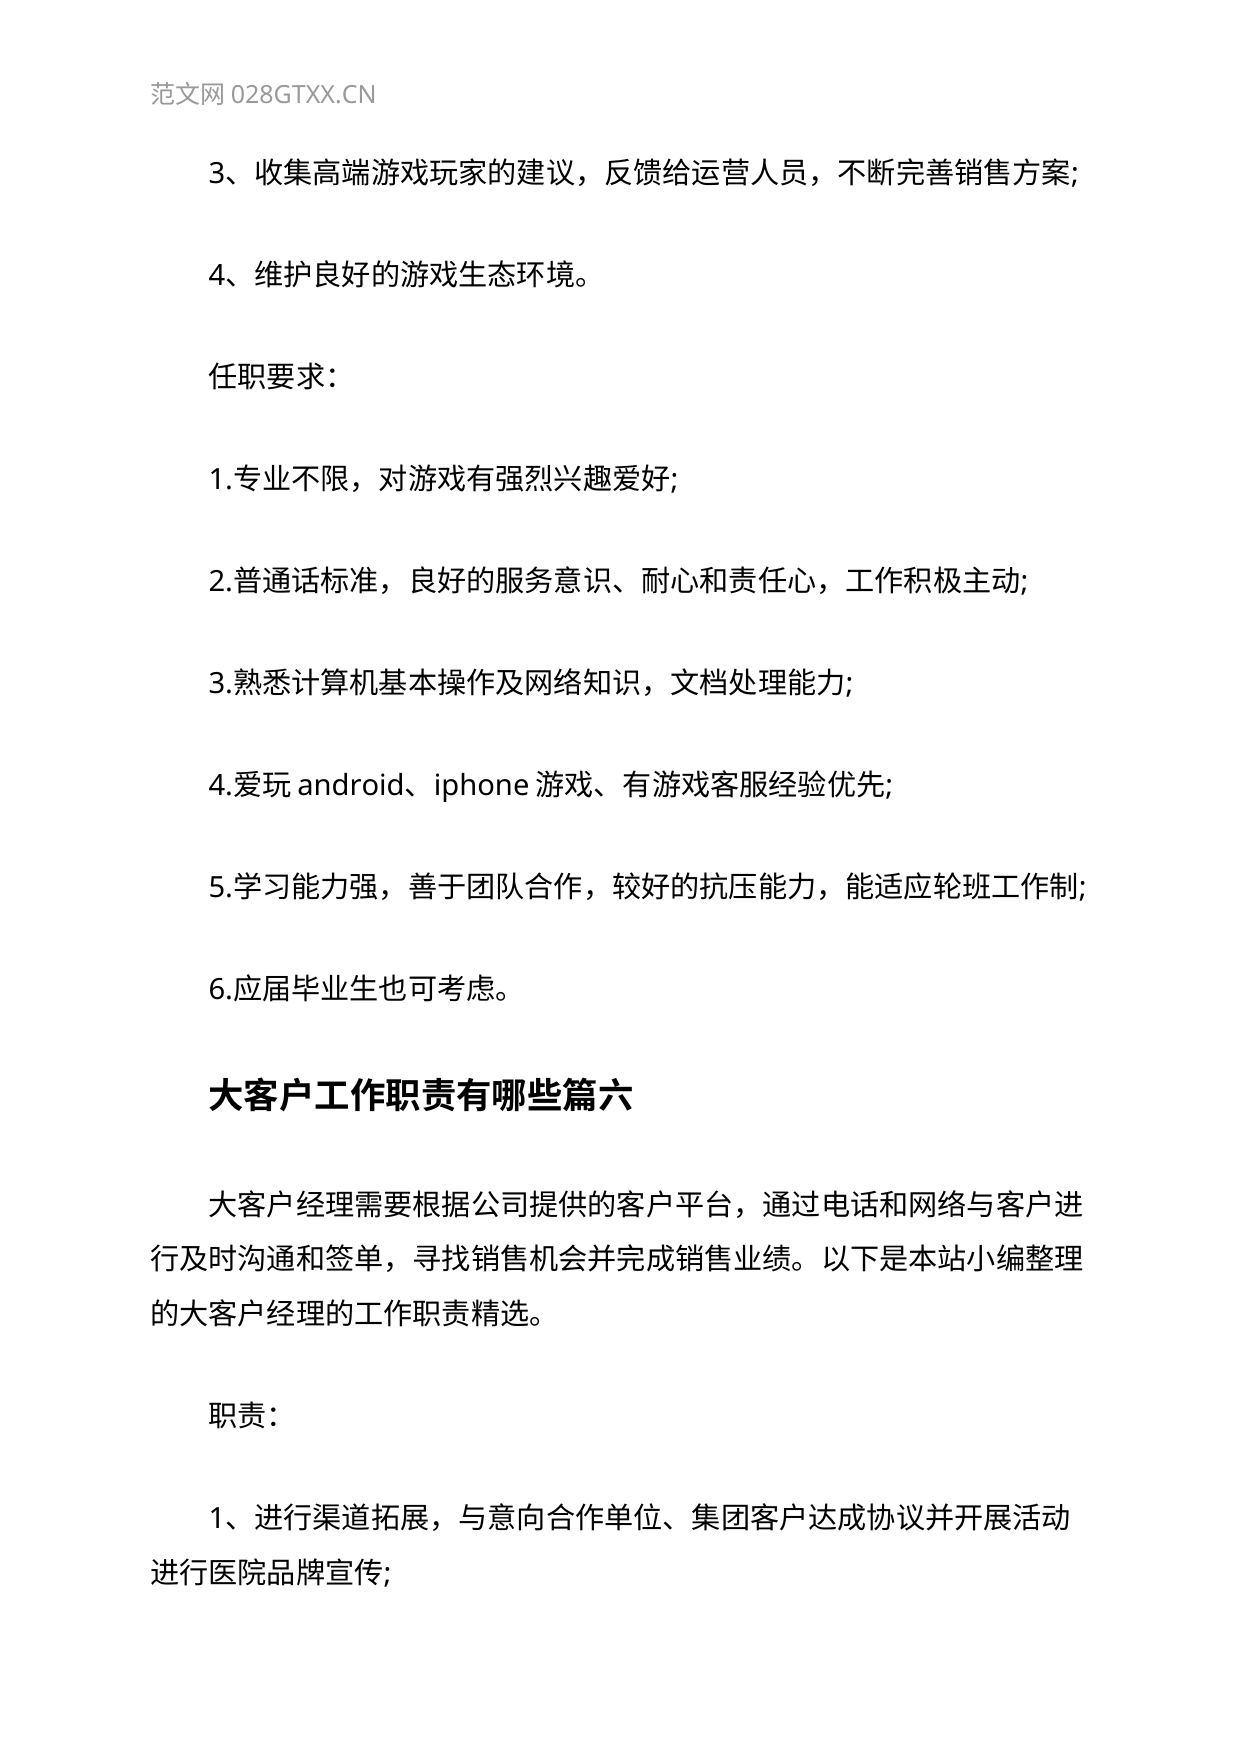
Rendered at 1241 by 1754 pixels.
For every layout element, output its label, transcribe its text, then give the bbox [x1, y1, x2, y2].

text 1.专业不限，对游戏有强烈兴趣爱好; [150, 456, 1090, 498]
text 2.普通话标准，良好的服务意识、耐心和责任心，工作积极主动; [150, 558, 1090, 600]
text 5.学习能力强，善于团队合作，较好的抗压能力，能适应轮班工作制; [150, 864, 1090, 906]
text 1、进行渠道拓展，与意向合作单位、集团客户达成协议并开展活动进行医院品牌宣传; [150, 1494, 1090, 1592]
text 大客户工作职责有哪些篇六 [150, 1068, 1090, 1119]
text 3.熟悉计算机基本操作及网络知识，文档处理能力; [150, 660, 1090, 702]
text 4、维护良好的游戏生态环境。 [150, 252, 1090, 294]
text 任职要求： [150, 354, 1090, 396]
text 大客户经理需要根据公司提供的客户平台，通过电话和网络与客户进行及时沟通和签单，寻找销售机会并完成销售业绩。以下是本站小编整理的大客户经理的工作职责精选。 [150, 1181, 1090, 1333]
text 6.应届毕业生也可考虑。 [150, 966, 1090, 1008]
text 3、收集高端游戏玩家的建议，反馈给运营人员，不断完善销售方案; [150, 150, 1090, 192]
text 4.爱玩android、iphone游戏、有游戏客服经验优先; [150, 762, 1090, 804]
text 职责： [150, 1393, 1090, 1435]
